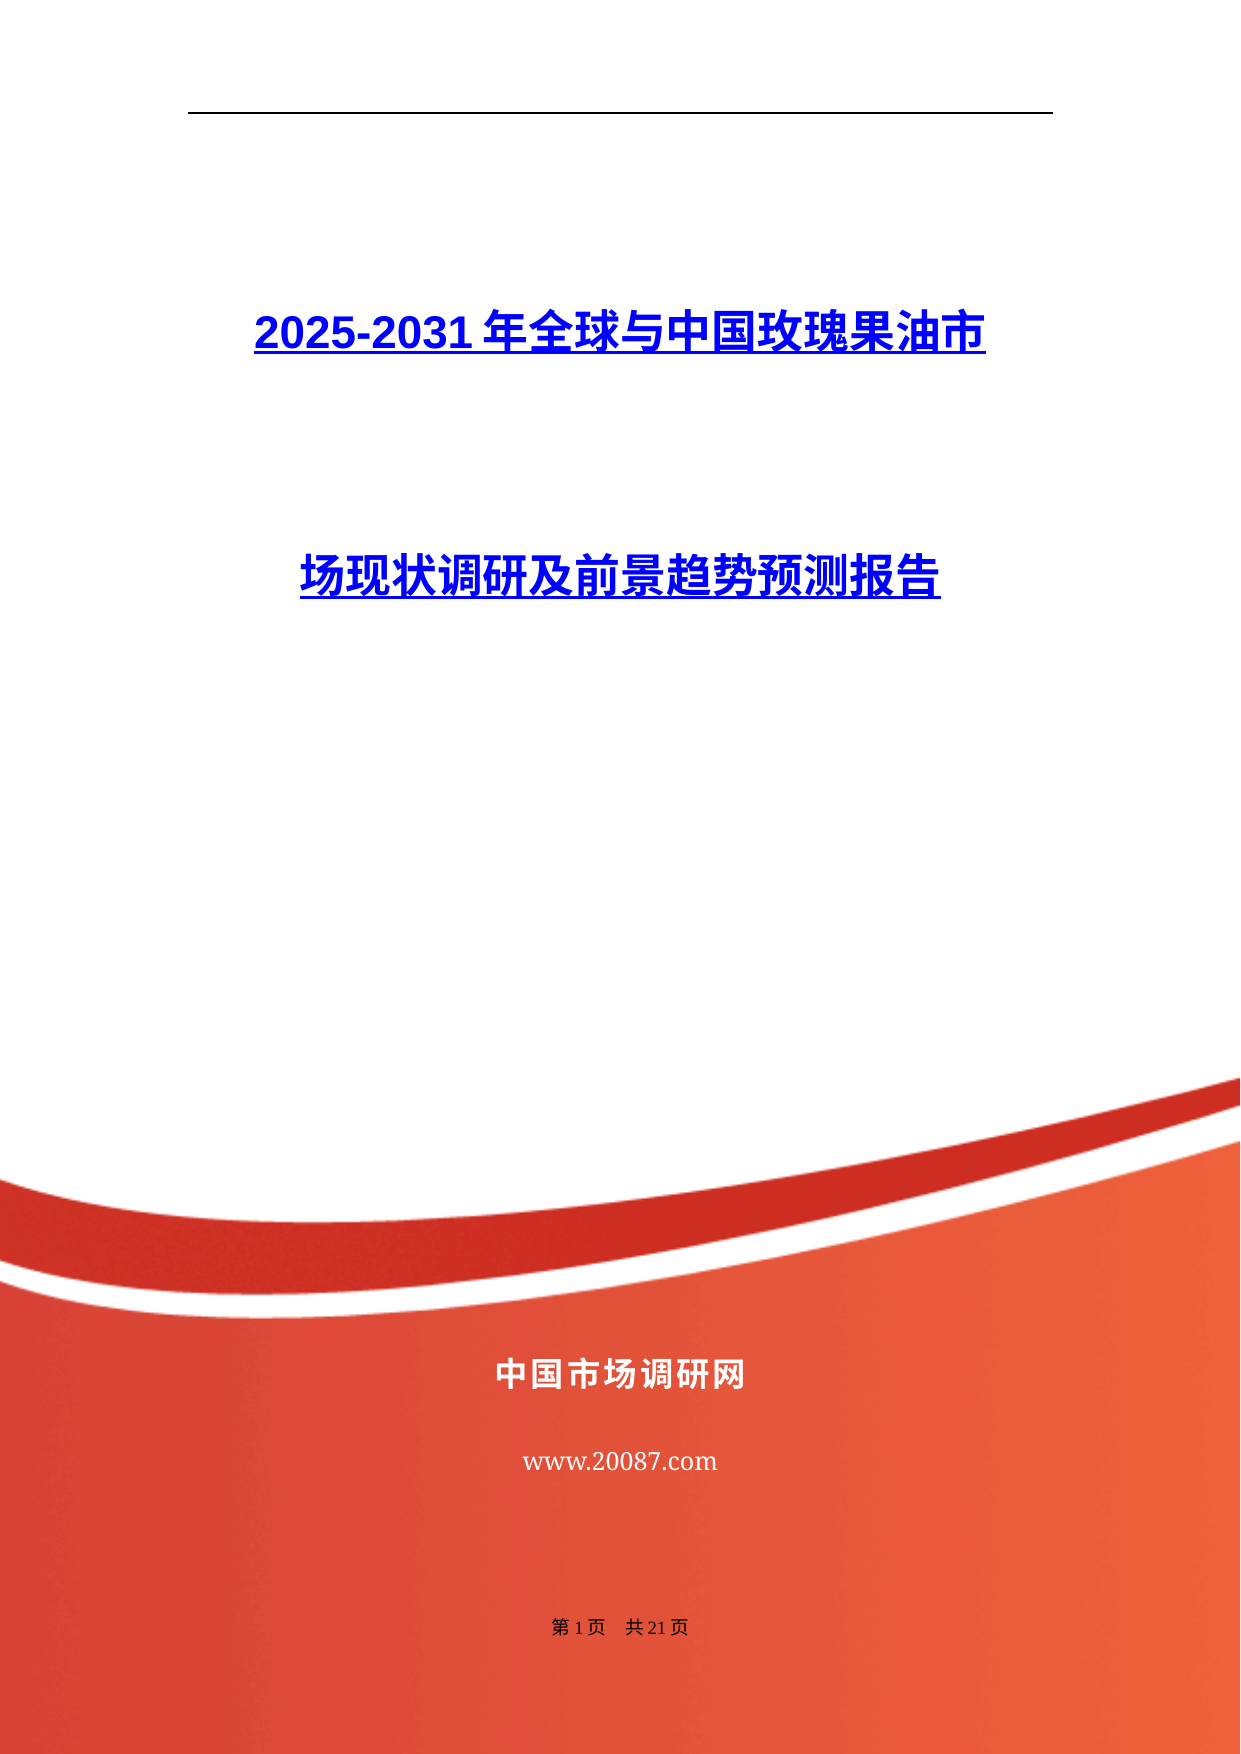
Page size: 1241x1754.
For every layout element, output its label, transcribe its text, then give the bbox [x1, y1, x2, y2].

text www.20087.com [187, 1428, 1053, 1493]
table_header 2025-2031年全球与中国玫瑰果油市场现状调研及前景趋势预测报告 [188, 207, 1053, 773]
subtitle 中国市场调研网 [187, 1339, 1053, 1404]
picture [0, 1006, 1241, 1754]
